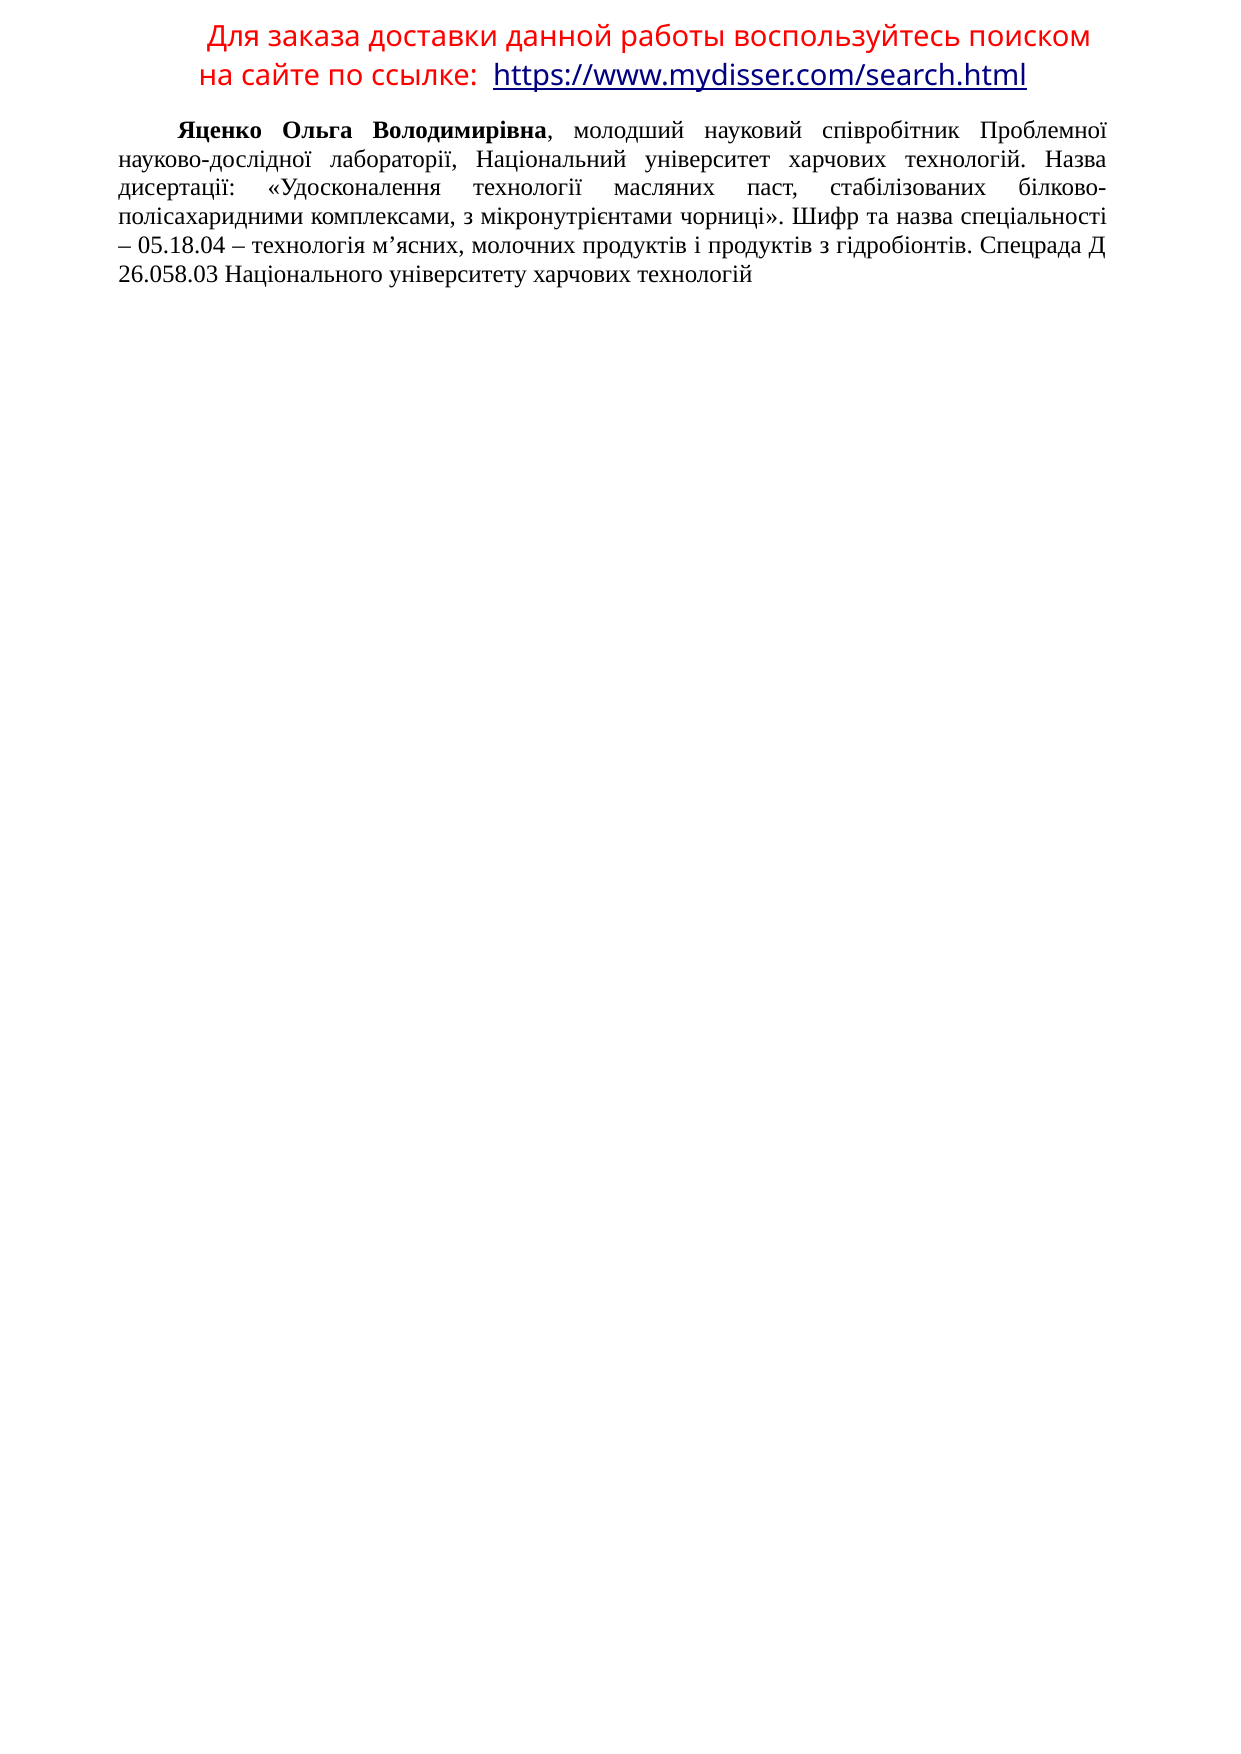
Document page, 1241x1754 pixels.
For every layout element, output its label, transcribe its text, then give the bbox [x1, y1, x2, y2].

text Яценко Ольга Володимирівна, молодший науковий співробітник Проблемної науково-дослідної лабораторії, Національний університет харчових технологій. Назва дисертації: «Удосконалення технології масляних паст, стабілізованих білково-полісахаридними комплексами, з мікронутрієнтами чорниці». Шифр та назва спеціальності – 05.18.04 – технологія м’ясних, молочних продуктів і продуктів з гідробіонтів. Спецрада Д 26.058.03 Національного університету харчових технологій [118, 115, 1107, 287]
